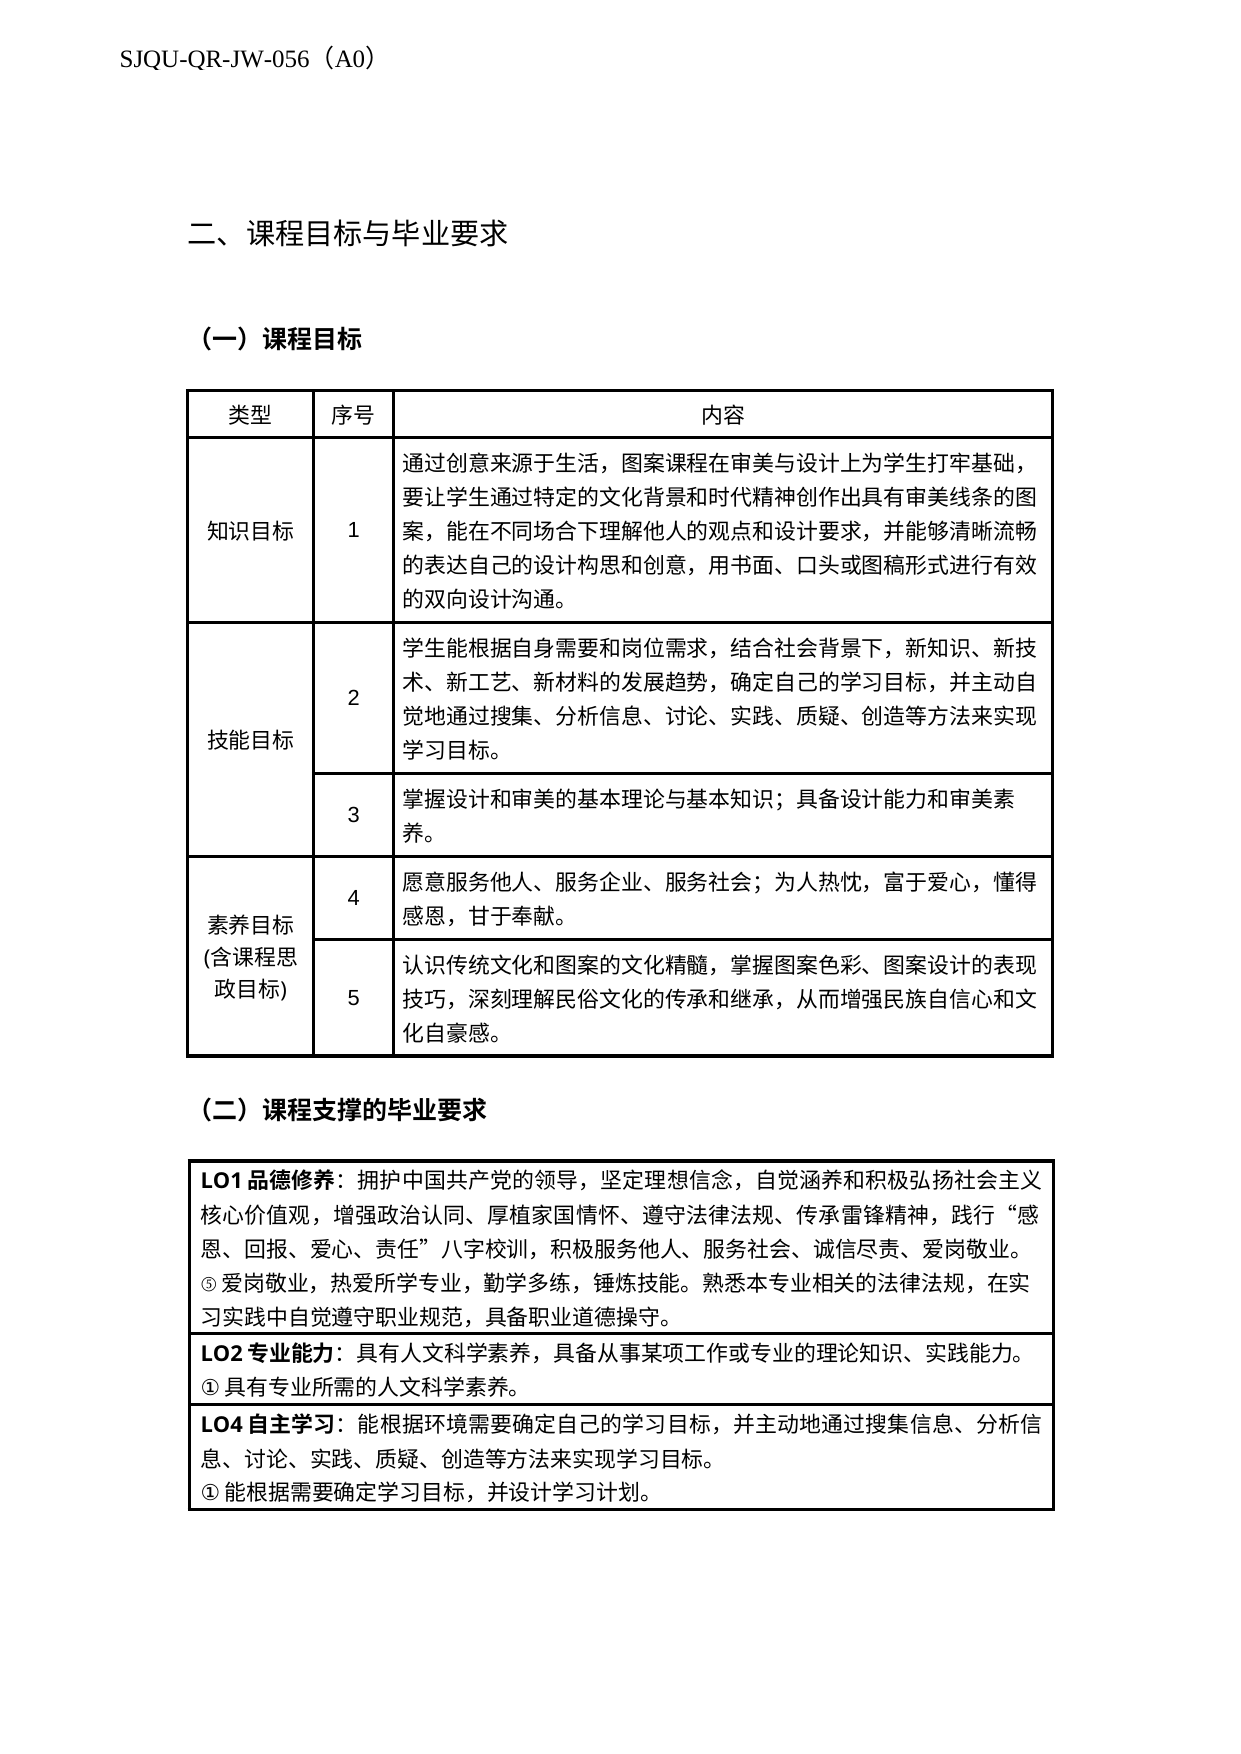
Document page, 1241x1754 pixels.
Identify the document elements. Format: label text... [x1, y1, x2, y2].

table_header 序号 [315, 392, 392, 436]
table_cell 学生能根据自身需要和岗位需求，结合社会背景下，新知识、新技术、新工艺、新材料的发展趋势，确定自己的学习目标，并主动自觉地通过搜集、分析信息、讨论、实践、质疑、创造等方法来实现学习目标。 [395, 624, 1051, 772]
table_cell LO2专业能力：具有人文科学素养，具备从事某项工作或专业的理论知识、实践能力。 ①具有专业所需的人文科学素养。 [191, 1335, 1052, 1403]
table_cell 3 [315, 775, 392, 854]
text 二、课程目标与毕业要求 [187, 198, 1053, 266]
table_header 内容 [395, 392, 1051, 436]
table_cell 2 [315, 624, 392, 772]
table_cell 知识目标 [189, 439, 312, 621]
table_cell 技能目标 [189, 624, 312, 854]
table_cell 通过创意来源于生活，图案课程在审美与设计上为学生打牢基础，要让学生通过特定的文化背景和时代精神创作出具有审美线条的图案，能在不同场合下理解他人的观点和设计要求，并能够清晰流畅的表达自己的设计构思和创意，用书面、口头或图稿形式进行有效的双向设计沟通。 [395, 439, 1051, 621]
table_cell 认识传统文化和图案的文化精髓，掌握图案色彩、图案设计的表现技巧，深刻理解民俗文化的传承和继承，从而增强民族自信心和文化自豪感。 [395, 941, 1051, 1054]
table_cell 1 [315, 439, 392, 621]
table_header 类型 [189, 392, 312, 436]
table_cell 4 [315, 858, 392, 937]
table_cell 素养目标 (含课程思政目标) [189, 858, 312, 1054]
table_cell 愿意服务他人、服务企业、服务社会；为人热忱，富于爱心，懂得感恩，甘于奉献。 [395, 858, 1051, 937]
table_cell 掌握设计和审美的基本理论与基本知识；具备设计能力和审美素养。 [395, 775, 1051, 854]
table_cell LO4自主学习：能根据环境需要确定自己的学习目标，并主动地通过搜集信息、分析信息、讨论、实践、质疑、创造等方法来实现学习目标。 ①能根据需要确定学习目标，并设计学习计划。 [191, 1406, 1052, 1508]
text （二）课程支撑的毕业要求 [187, 1074, 1053, 1142]
table_cell 5 [315, 941, 392, 1054]
table_header LO1品德修养：拥护中国共产党的领导，坚定理想信念，自觉涵养和积极弘扬社会主义核心价值观，增强政治认同、厚植家国情怀、遵守法律法规、传承雷锋精神，践行“感恩、回报、爱心、责任”八字校训，积极服务他人、服务社会、诚信尽责、爱岗敬业。 ⑤爱岗敬业，热爱所学专业，勤学多练，锤炼技能。熟悉本专业相关的法律法规，在实习实践中自觉遵守职业规范，具备职业道德操守。 [191, 1163, 1052, 1332]
text （一）课程目标 [187, 304, 1053, 372]
